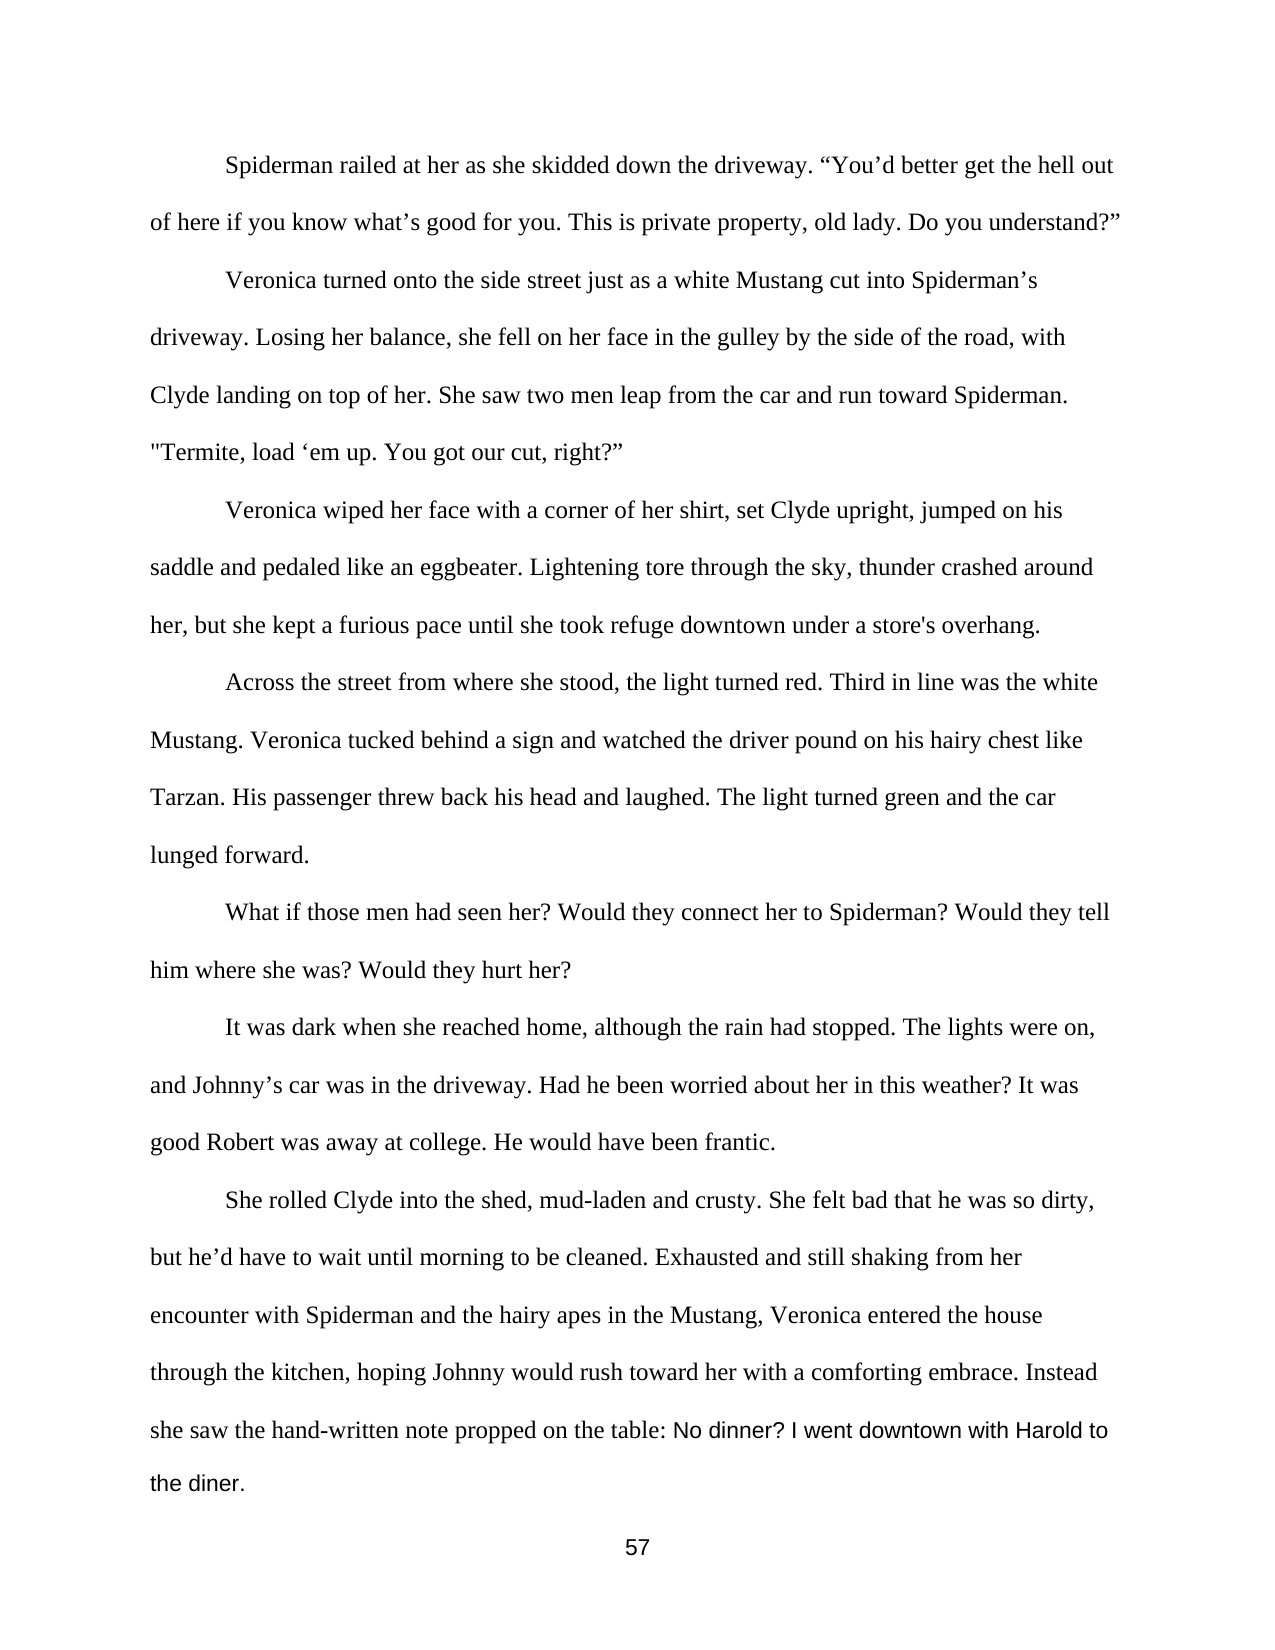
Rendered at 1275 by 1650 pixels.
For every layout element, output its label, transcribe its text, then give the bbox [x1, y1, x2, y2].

text Veronica turned onto the side street just as a white Mustang cut into Spiderman’s driveway. Losing her balance, she fell on her face in the gulley by the side of the road, with Clyde landing on top of her. She saw two men leap from the car and run toward Spiderman. "Termite, load ‘em up. You got our cut, right?” [150, 265, 1125, 466]
text What if those men had seen her? Would they connect her to Spiderman? Would they tell him where she was? Would they hurt her? [150, 897, 1125, 984]
text Veronica wiped her face with a corner of her shirt, set Clyde upright, jumped on his saddle and pedaled like an eggbeater. Lightening tore through the sky, thunder crashed around her, but she kept a furious pace until she took refuge downtown under a store's overhang. [150, 495, 1125, 639]
text Spiderman railed at her as she skidded down the driveway. “You’d better get the hell out of here if you know what’s good for you. This is private property, old lady. Do you understand?” [150, 150, 1125, 236]
text She rolled Clyde into the shed, mud-laden and crusty. She felt bad that he was so dirty, but he’d have to wait until morning to be cleaned. Exhausted and still shaking from her encounter with Spiderman and the hairy apes in the Mustang, Veronica entered the house through the kitchen, hoping Johnny would rush toward her with a comforting embrace. Instead she saw the hand-written note propped on the table: No dinner? I went downtown with Harold to the diner. [150, 1185, 1125, 1496]
text Across the street from where she stood, the light turned red. Third in line was the white Mustang. Veronica tucked behind a sign and watched the driver pound on his hairy chest like Tarzan. His passenger threw back his head and laughed. The light turned green and the car lunged forward. [150, 667, 1125, 869]
text It was dark when she reached home, although the rain had stopped. The lights were on, and Johnny’s car was in the driveway. Had he been worried about her in this weather? It was good Robert was away at college. He would have been frantic. [150, 1012, 1125, 1156]
